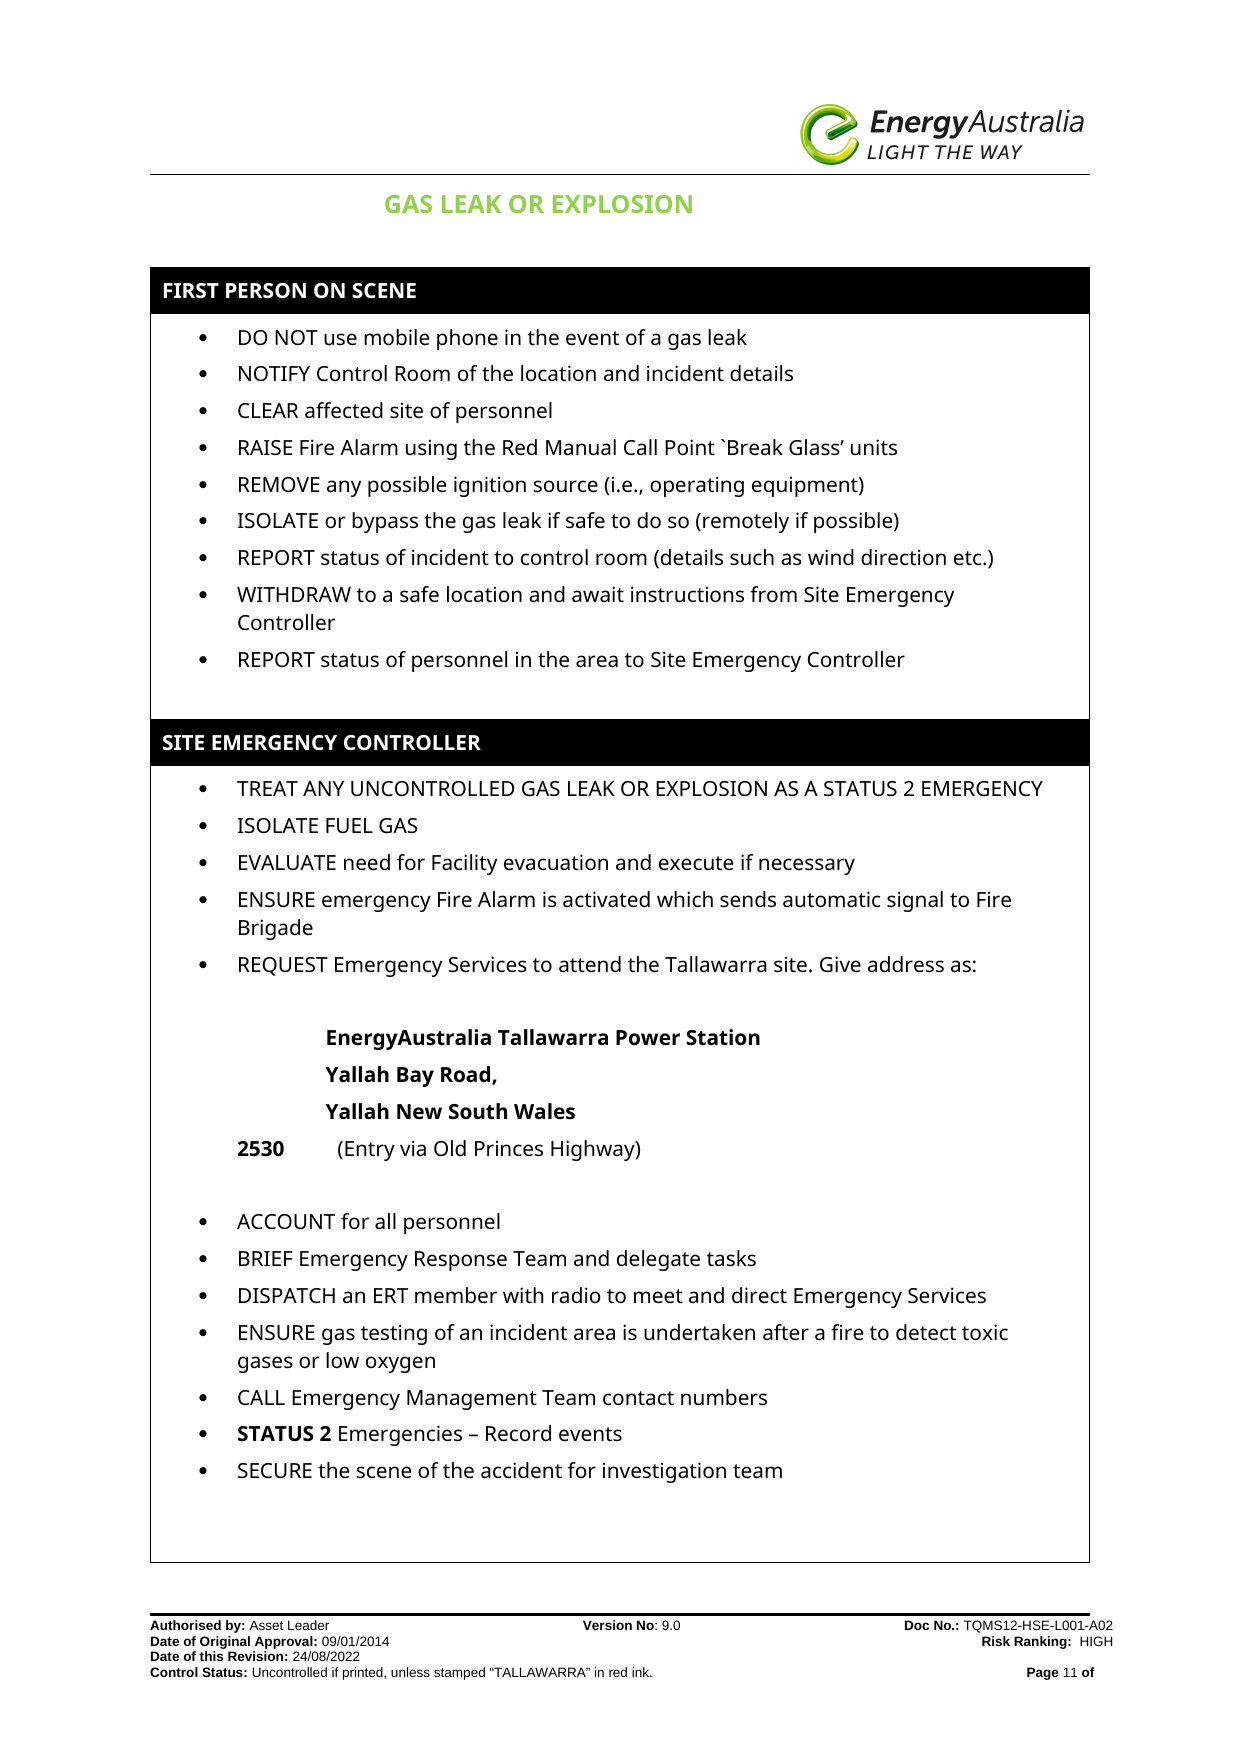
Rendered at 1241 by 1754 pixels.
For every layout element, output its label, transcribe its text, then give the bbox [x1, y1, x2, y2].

table_header FIRST PERSON ON SCENE [151, 268, 1089, 313]
table_cell TREAT ANY UNCONTROLLED GAS LEAK OR EXPLOSION AS A STATUS 2 EMERGENCY ISOLATE FUEL GAS EVALUATE need for Facility evacuation and execute if necessary ENSURE emergency Fire Alarm is activated which sends automatic signal to Fire Brigade REQUEST Emergency Services to attend the Tallawarra site. Give address as: EnergyAustralia Tallawarra Power Station Yallah Bay Road, Yallah New South Wales (Entry via Old Princes Highway) ACCOUNT for all personnel BRIEF Emergency Response Team and delegate tasks DISPATCH an ERT member with radio to meet and direct Emergency Services ENSURE gas testing of an incident area is undertaken after a fire to detect toxic gases or low oxygen CALL Emergency Management Team contact numbers STATUS 2 Emergencies – Record events SECURE the scene of the accident for investigation team [151, 766, 1089, 1562]
table_cell SITE EMERGENCY CONTROLLER [151, 720, 1089, 765]
table_cell DO NOT use mobile phone in the event of a gas leak NOTIFY Control Room of the location and incident details CLEAR affected site of personnel RAISE Fire Alarm using the Red Manual Call Point `Break Glass’ units REMOVE any possible ignition source (i.e., operating equipment) ISOLATE or bypass the gas leak if safe to do so (remotely if possible) REPORT status of incident to control room (details such as wind direction etc.) WITHDRAW to a safe location and await instructions from Site Emergency Controller REPORT status of personnel in the area to Site Emergency Controller [151, 314, 1089, 719]
picture [793, 97, 1091, 172]
text Gas Leak OR Explosion [370, 187, 1090, 221]
